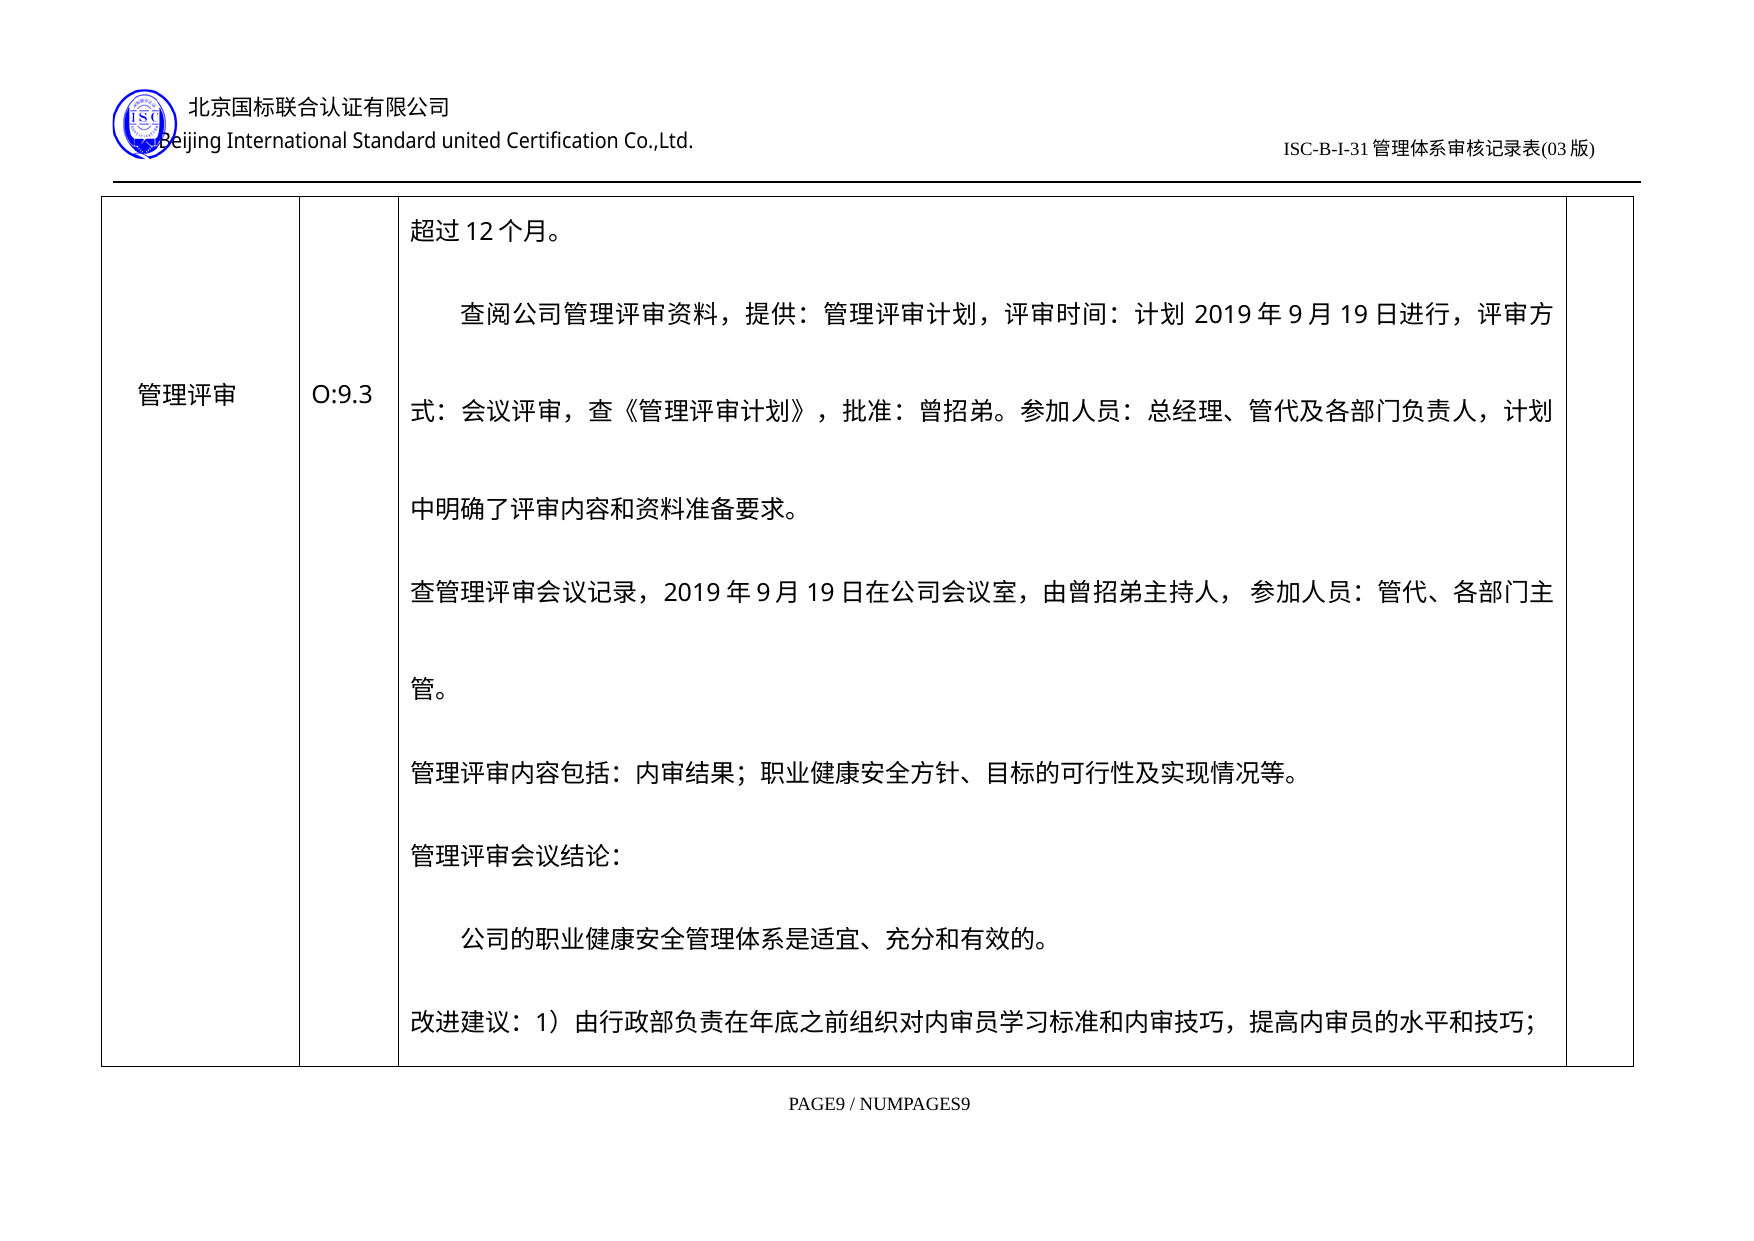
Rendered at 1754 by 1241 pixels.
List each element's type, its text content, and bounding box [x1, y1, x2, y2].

table_cell 管理评审 [102, 197, 299, 1066]
picture [112, 89, 180, 158]
table_cell [1567, 197, 1633, 1066]
table_cell O:9.3 [300, 197, 398, 1066]
